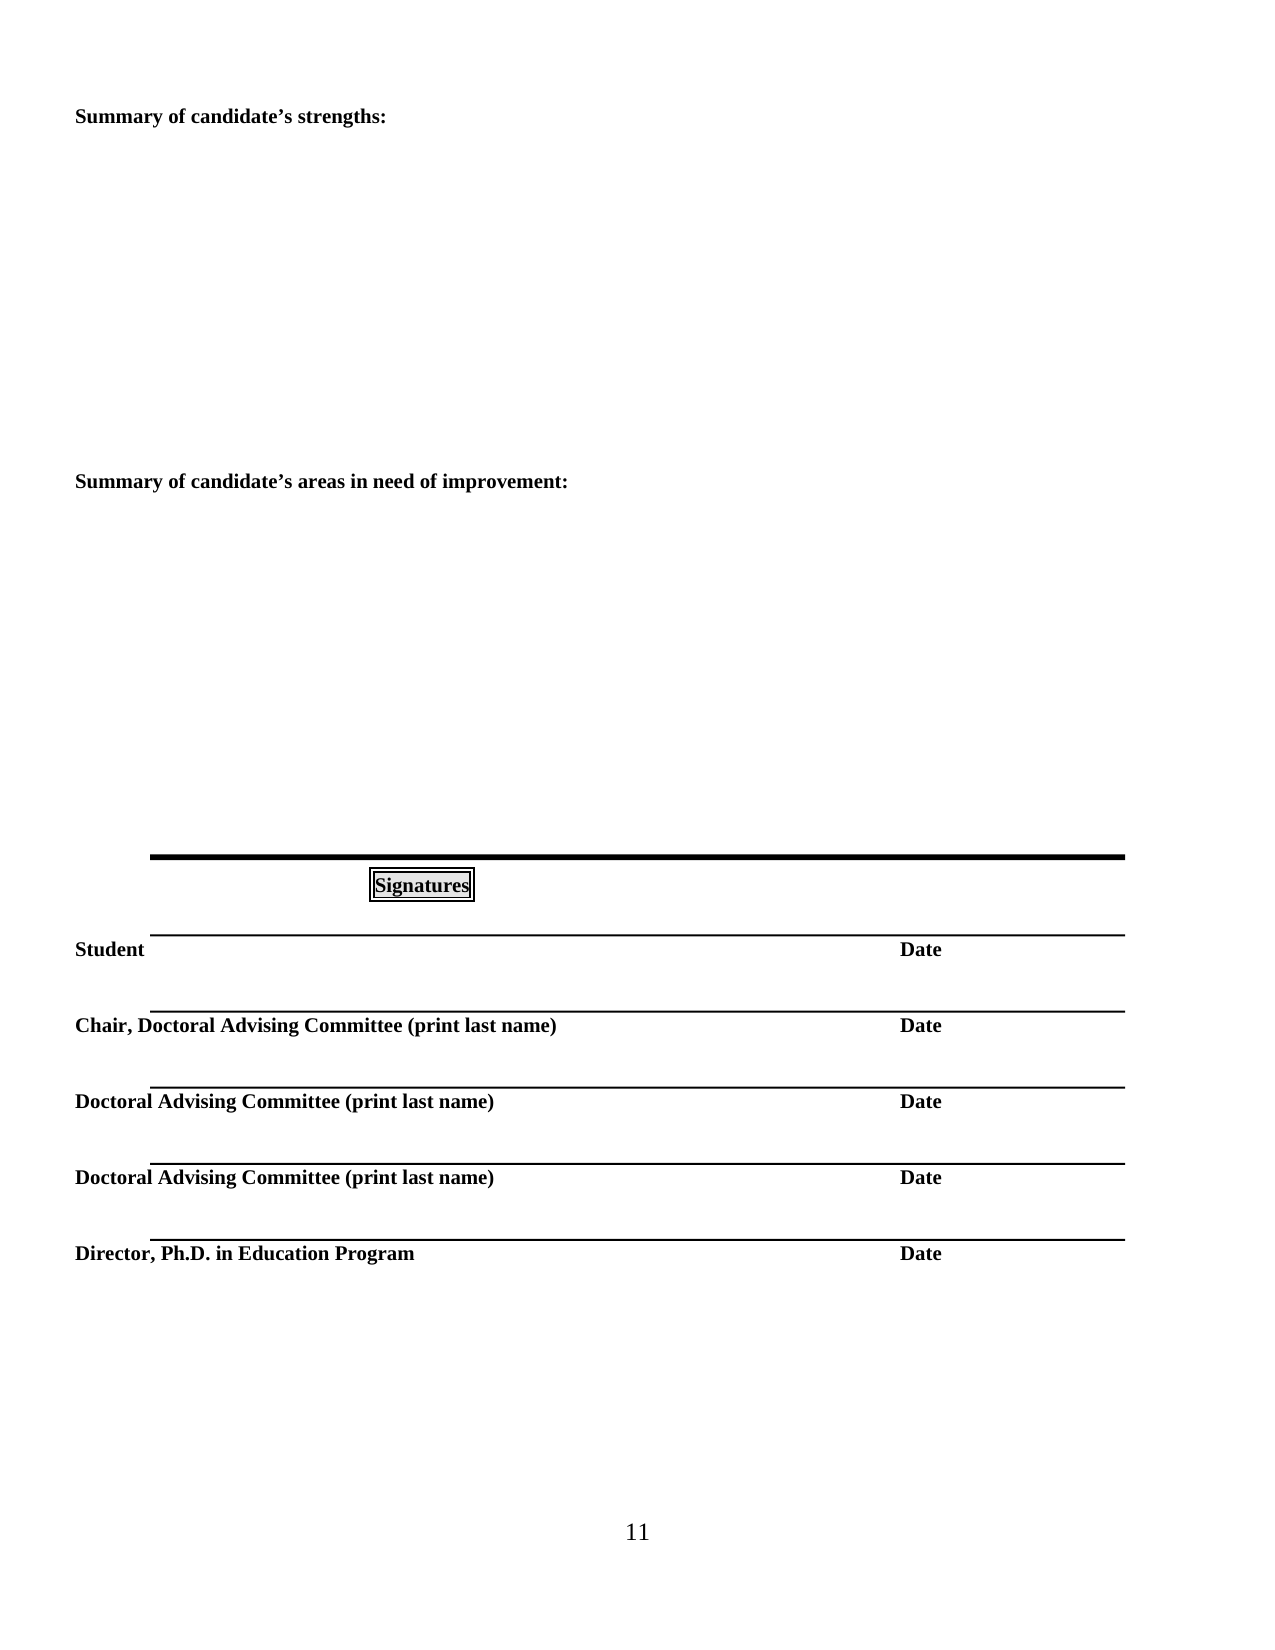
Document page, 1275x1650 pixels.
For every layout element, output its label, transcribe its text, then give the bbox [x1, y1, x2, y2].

text Doctoral Advising Committee (print last name) Date [75, 1089, 1200, 1113]
text Chair, Doctoral Advising Committee (print last name) Date [75, 1013, 1200, 1037]
text Doctoral Advising Committee (print last name) Date [75, 1165, 1200, 1189]
text Director, Ph.D. in Education Program Date [75, 1241, 1200, 1313]
text Summary of candidate’s strengths: [75, 104, 1200, 128]
text Signatures [375, 873, 469, 897]
text Summary of candidate’s areas in need of improvement: [75, 469, 1200, 493]
text Student Date [75, 936, 1200, 961]
